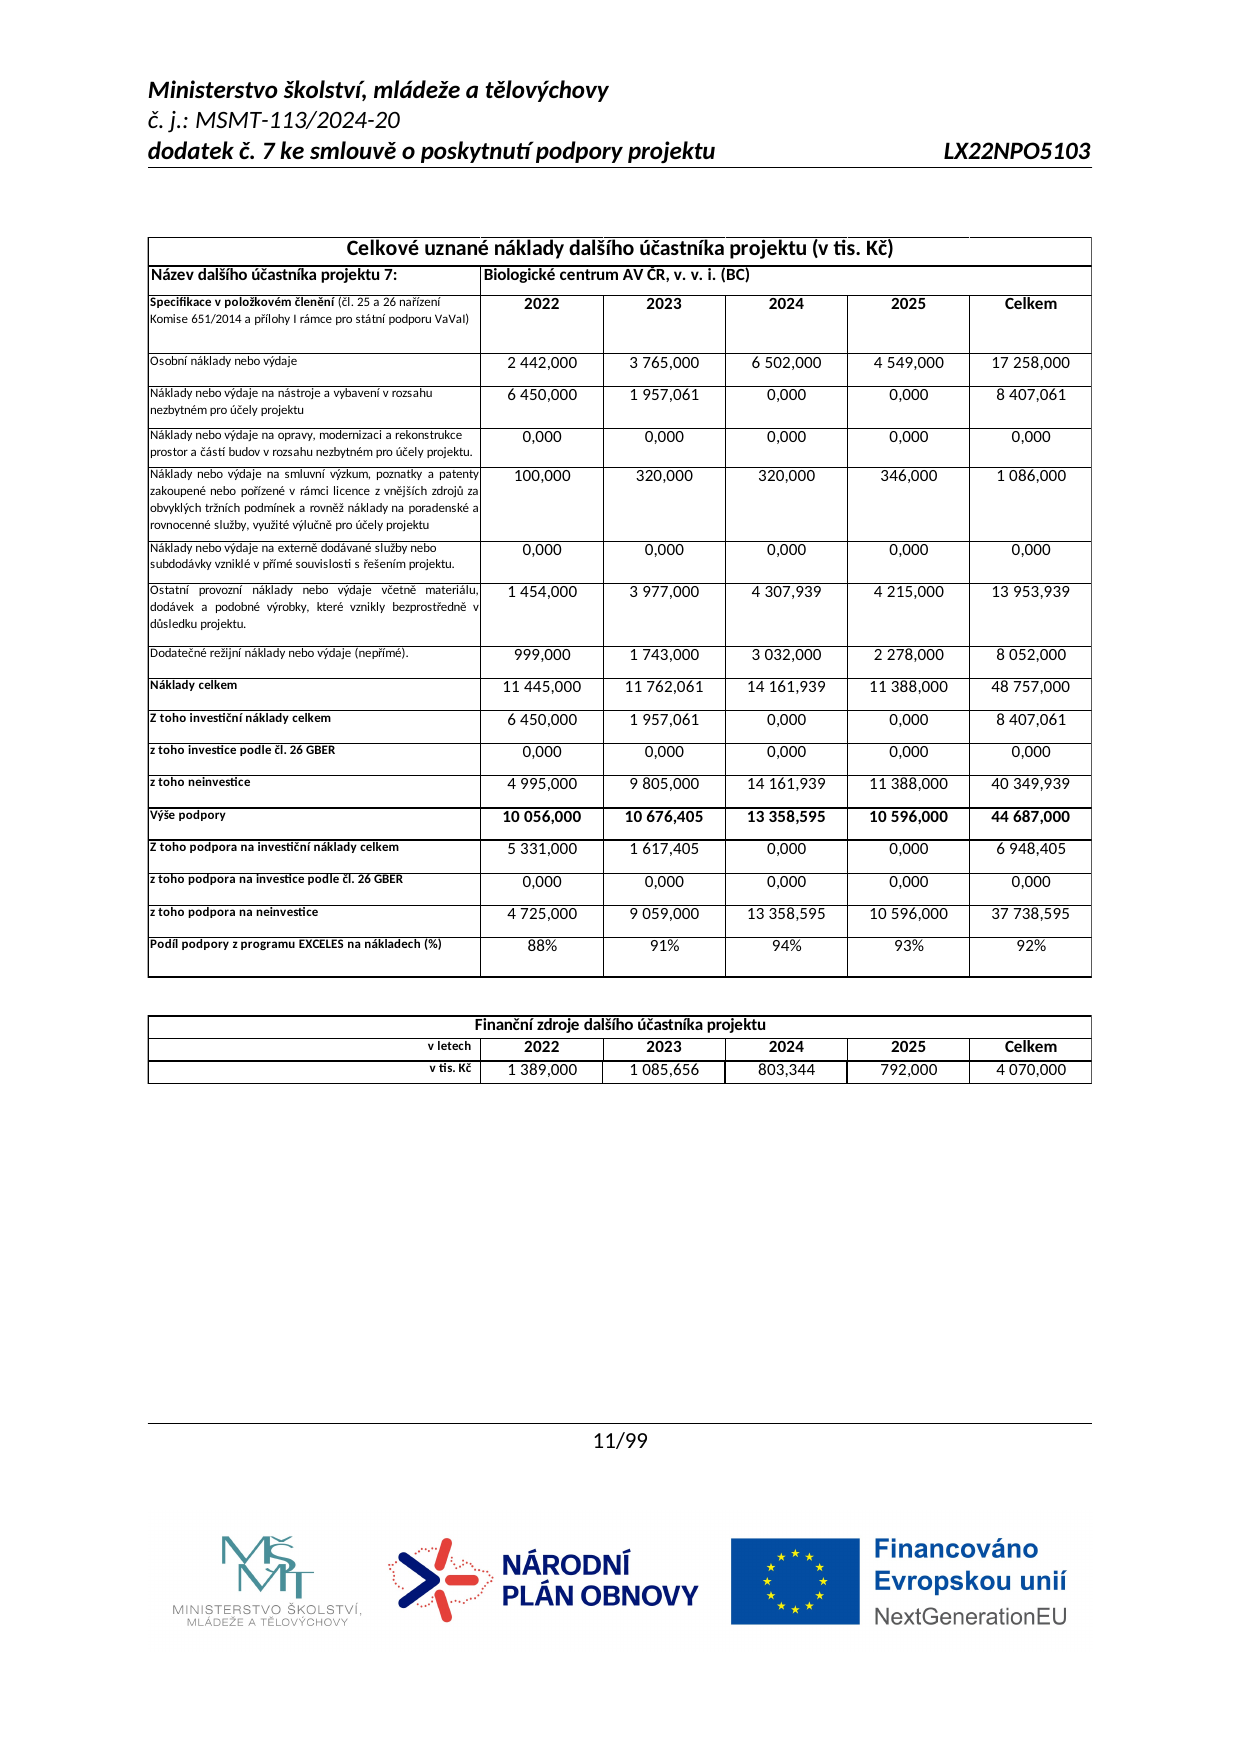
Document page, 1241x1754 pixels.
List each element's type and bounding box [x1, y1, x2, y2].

picture [147, 1510, 1093, 1652]
